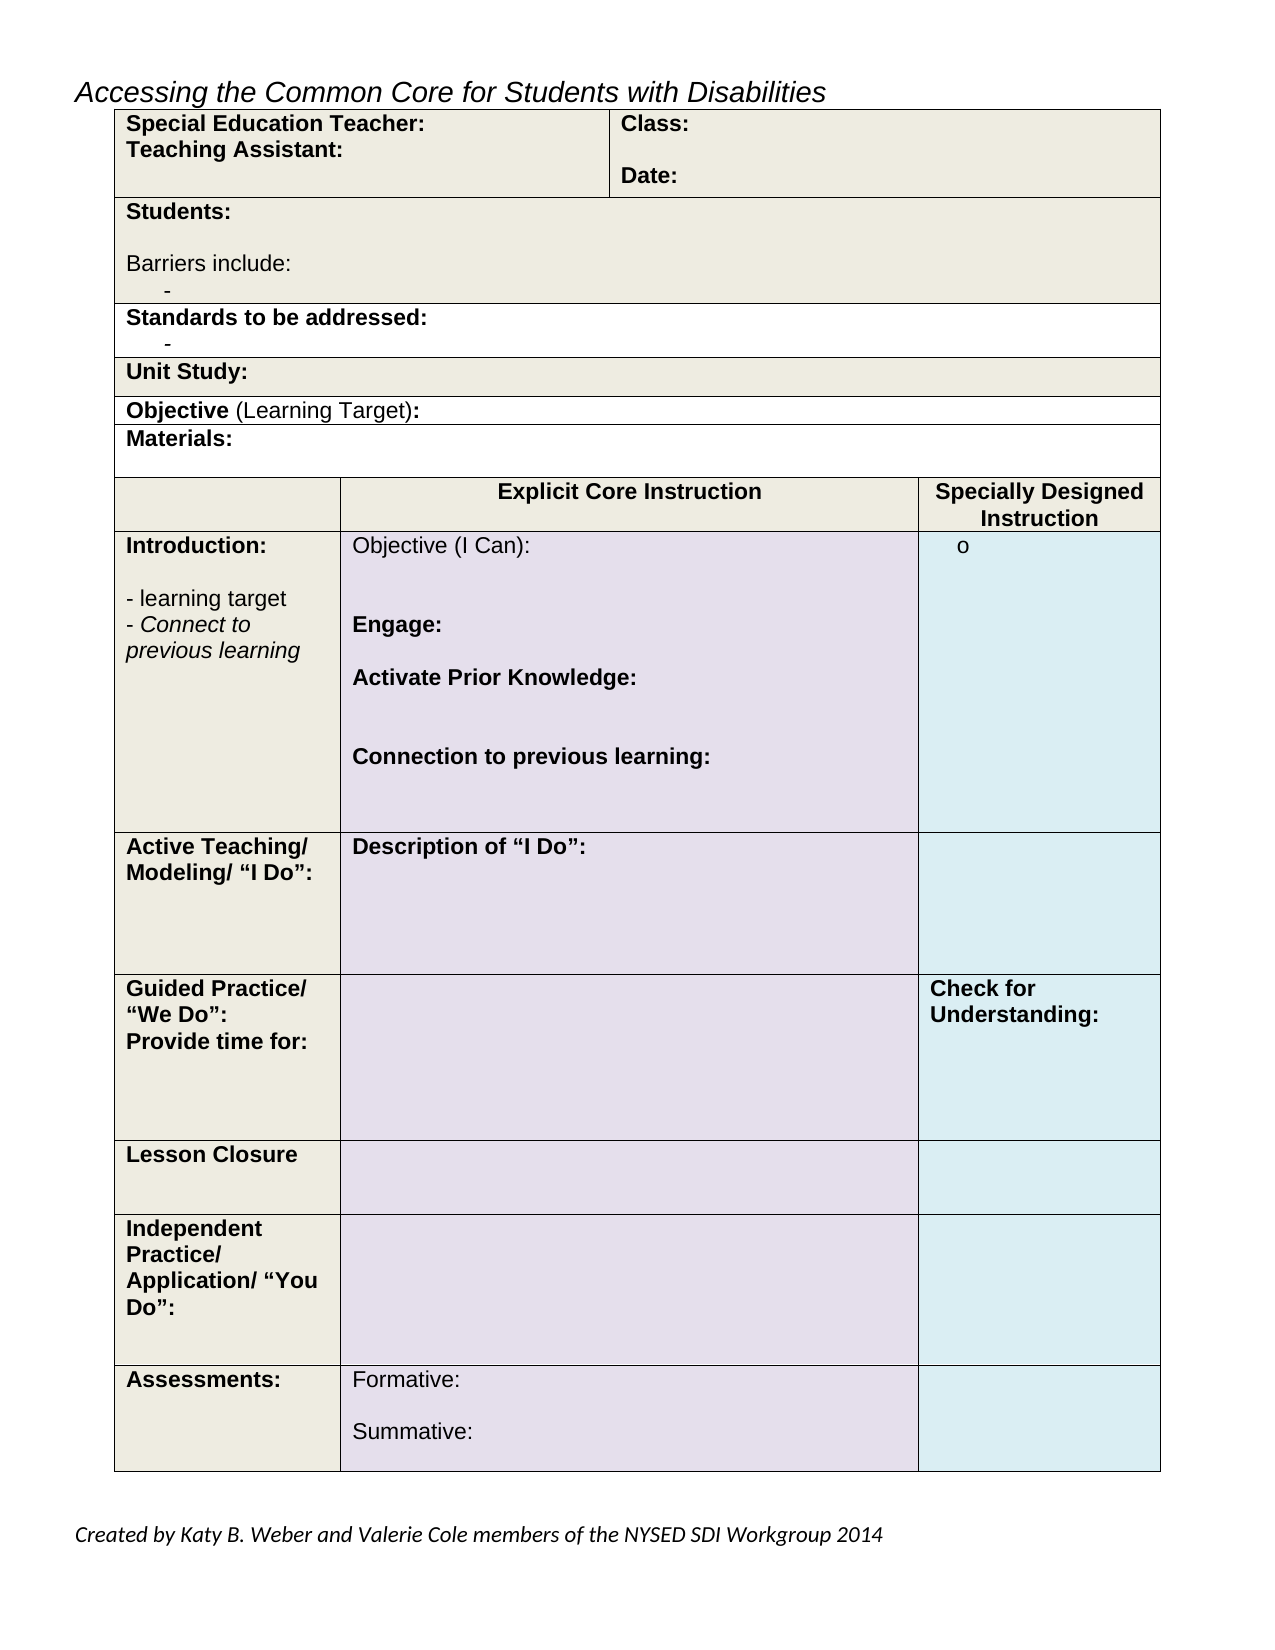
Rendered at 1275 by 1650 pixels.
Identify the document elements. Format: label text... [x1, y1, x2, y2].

table_cell Active Teaching/ Modeling/ “I Do”: [115, 833, 340, 974]
table_cell Students: Barriers include: [115, 198, 1160, 303]
table_cell Guided Practice/ “We Do”: Provide time for: [115, 975, 340, 1140]
table_cell Objective (Learning Target): [115, 397, 1160, 423]
table_cell [341, 975, 918, 1140]
table_cell [919, 532, 1160, 832]
table_cell Formative: Summative: [341, 1366, 918, 1471]
table_cell [115, 478, 340, 531]
table_cell [341, 1141, 918, 1214]
table_cell Introduction: - learning target - Connect to previous learning [115, 532, 340, 832]
table_cell Standards to be addressed: [115, 304, 1160, 357]
table_cell Description of “I Do”: [341, 833, 918, 974]
table_cell Specially Designed Instruction [919, 478, 1160, 531]
table_cell Objective (I Can): Engage: Activate Prior Knowledge: Connection to previous learning: [341, 532, 918, 832]
table_cell Assessments: [115, 1366, 340, 1471]
table_cell [919, 833, 1160, 974]
table_cell Lesson Closure [115, 1141, 340, 1214]
table_cell [341, 1215, 918, 1364]
table_cell [919, 1141, 1160, 1214]
table_cell [919, 1215, 1160, 1364]
table_cell Independent Practice/ Application/ “You Do”: [115, 1215, 340, 1364]
table_header Class: Date: [610, 110, 1160, 197]
table_cell Materials: [115, 425, 1160, 477]
table_header Special Education Teacher: Teaching Assistant: [115, 110, 609, 197]
text Accessing the Common Core for Students with Disabilities [75, 75, 1200, 108]
table_cell Check for Understanding: [919, 975, 1160, 1140]
table_cell Unit Study: [115, 358, 1160, 396]
table_cell [919, 1366, 1160, 1471]
table_cell Explicit Core Instruction [341, 478, 918, 531]
